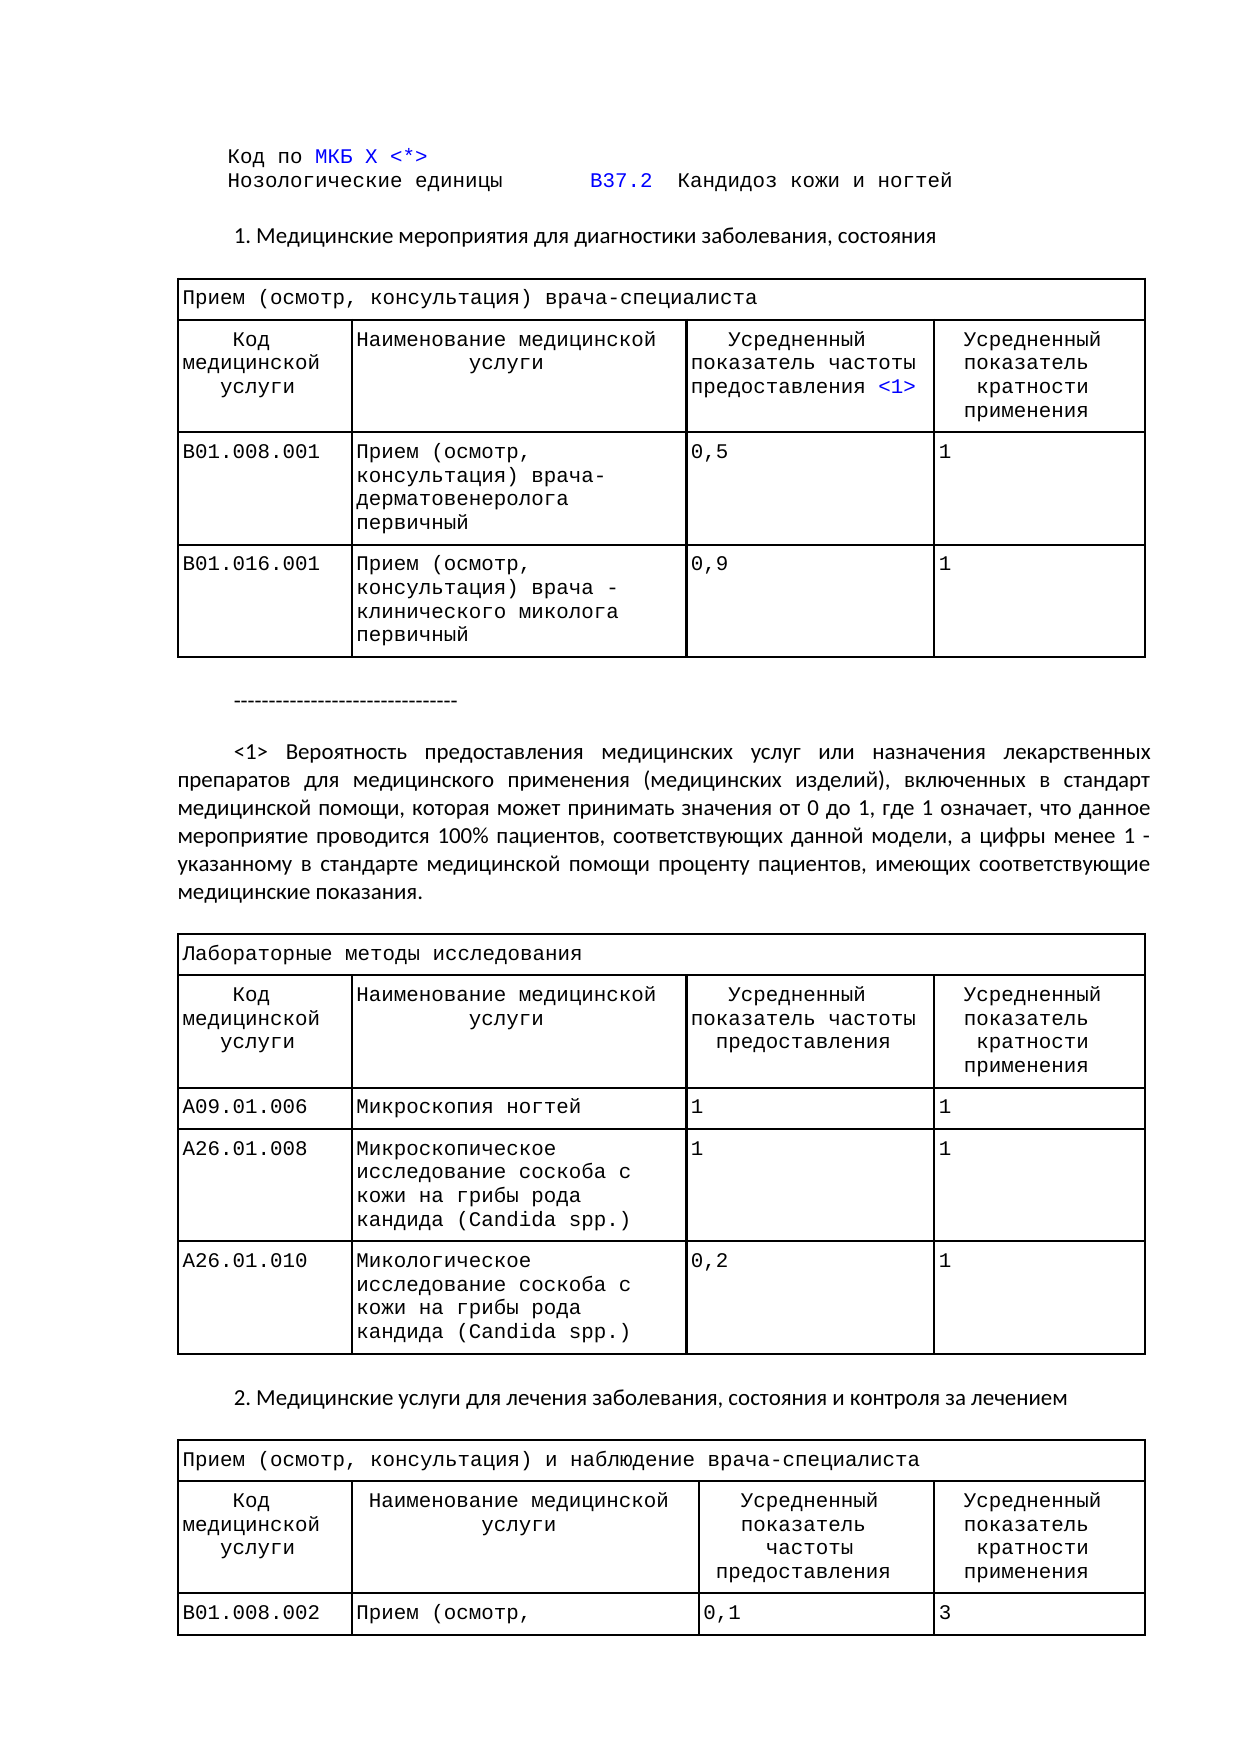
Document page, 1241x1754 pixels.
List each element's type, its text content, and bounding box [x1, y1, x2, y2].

table_cell A26.01.008 [179, 1130, 351, 1240]
table_cell Усредненный показатель частоты предоставления [700, 1482, 933, 1592]
table_cell 3 [935, 1594, 1144, 1634]
table_cell Код медицинской услуги [179, 976, 351, 1087]
text Код по МКБ X <*> [177, 146, 1152, 170]
text 1. Медицинские мероприятия для диагностики заболевания, состояния [177, 221, 1152, 249]
table_cell Наименование медицинской услуги [353, 976, 685, 1087]
table_cell Код медицинской услуги [179, 321, 351, 431]
table_cell Микроскопия ногтей [353, 1089, 685, 1128]
table_cell Наименование медицинской услуги [353, 321, 685, 431]
table_cell Прием (осмотр, консультация) врача- дерматовенеролога первичный [353, 433, 685, 543]
table_cell B01.008.002 [179, 1594, 351, 1634]
table_cell 1 [935, 546, 1144, 656]
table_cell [353, 1594, 698, 1634]
table_cell 1 [935, 433, 1144, 543]
table_cell Усредненный показатель кратности применения [935, 1482, 1144, 1592]
table_cell 0,1 [700, 1594, 933, 1634]
table_cell Прием (осмотр, консультация) врача - клинического миколога первичный [353, 546, 685, 656]
table_cell 1 [935, 1089, 1144, 1128]
table_cell Код медицинской услуги [179, 1482, 351, 1592]
table_cell 0,5 [688, 433, 933, 543]
table_cell B01.016.001 [179, 546, 351, 656]
table_header Лабораторные методы исследования [179, 935, 1144, 974]
table_cell A26.01.010 [179, 1242, 351, 1352]
table_cell A09.01.006 [179, 1089, 351, 1128]
table_cell Усредненный показатель кратности применения [935, 976, 1144, 1087]
table_cell 1 [688, 1130, 933, 1240]
table_cell Наименование медицинской услуги [353, 1482, 698, 1592]
table_cell 1 [935, 1242, 1144, 1352]
table_cell Микологическое исследование соскоба с кожи на грибы рода кандида (Candida spp.) [353, 1242, 685, 1352]
table_cell Усредненный показатель частоты предоставления <1> [688, 321, 933, 431]
text Нозологические единицы B37.2 Кандидоз кожи и ногтей [177, 170, 1152, 193]
table_cell B01.008.001 [179, 433, 351, 543]
table_header Прием (осмотр, консультация) и наблюдение врача-специалиста [179, 1441, 1144, 1480]
table_cell 1 [935, 1130, 1144, 1240]
text 2. Медицинские услуги для лечения заболевания, состояния и контроля за лечением [177, 1383, 1152, 1411]
text -------------------------------- [177, 686, 1152, 714]
table_cell Усредненный показатель частоты предоставления [688, 976, 933, 1087]
text <1> Вероятность предоставления медицинских услуг или назначения лекарственных препаратов для медицинского применения (медицинских изделий), включенных в стандарт медицинской помощи, которая может принимать значения от 0 до 1, где 1 означает, что данное мероприятие проводится 100% пациентов, соответствующих данной модели, а цифры менее 1 - указанному в стандарте медицинской помощи проценту пациентов, имеющих соответствующие медицинские показания. [177, 737, 1152, 905]
table_cell Микроскопическое исследование соскоба с кожи на грибы рода кандида (Candida spp.) [353, 1130, 685, 1240]
table_cell 0,2 [688, 1242, 933, 1352]
table_cell Усредненный показатель кратности применения [935, 321, 1144, 431]
table_cell 0,9 [688, 546, 933, 656]
table_cell 1 [688, 1089, 933, 1128]
table_header Прием (осмотр, консультация) врача-специалиста [179, 280, 1144, 319]
